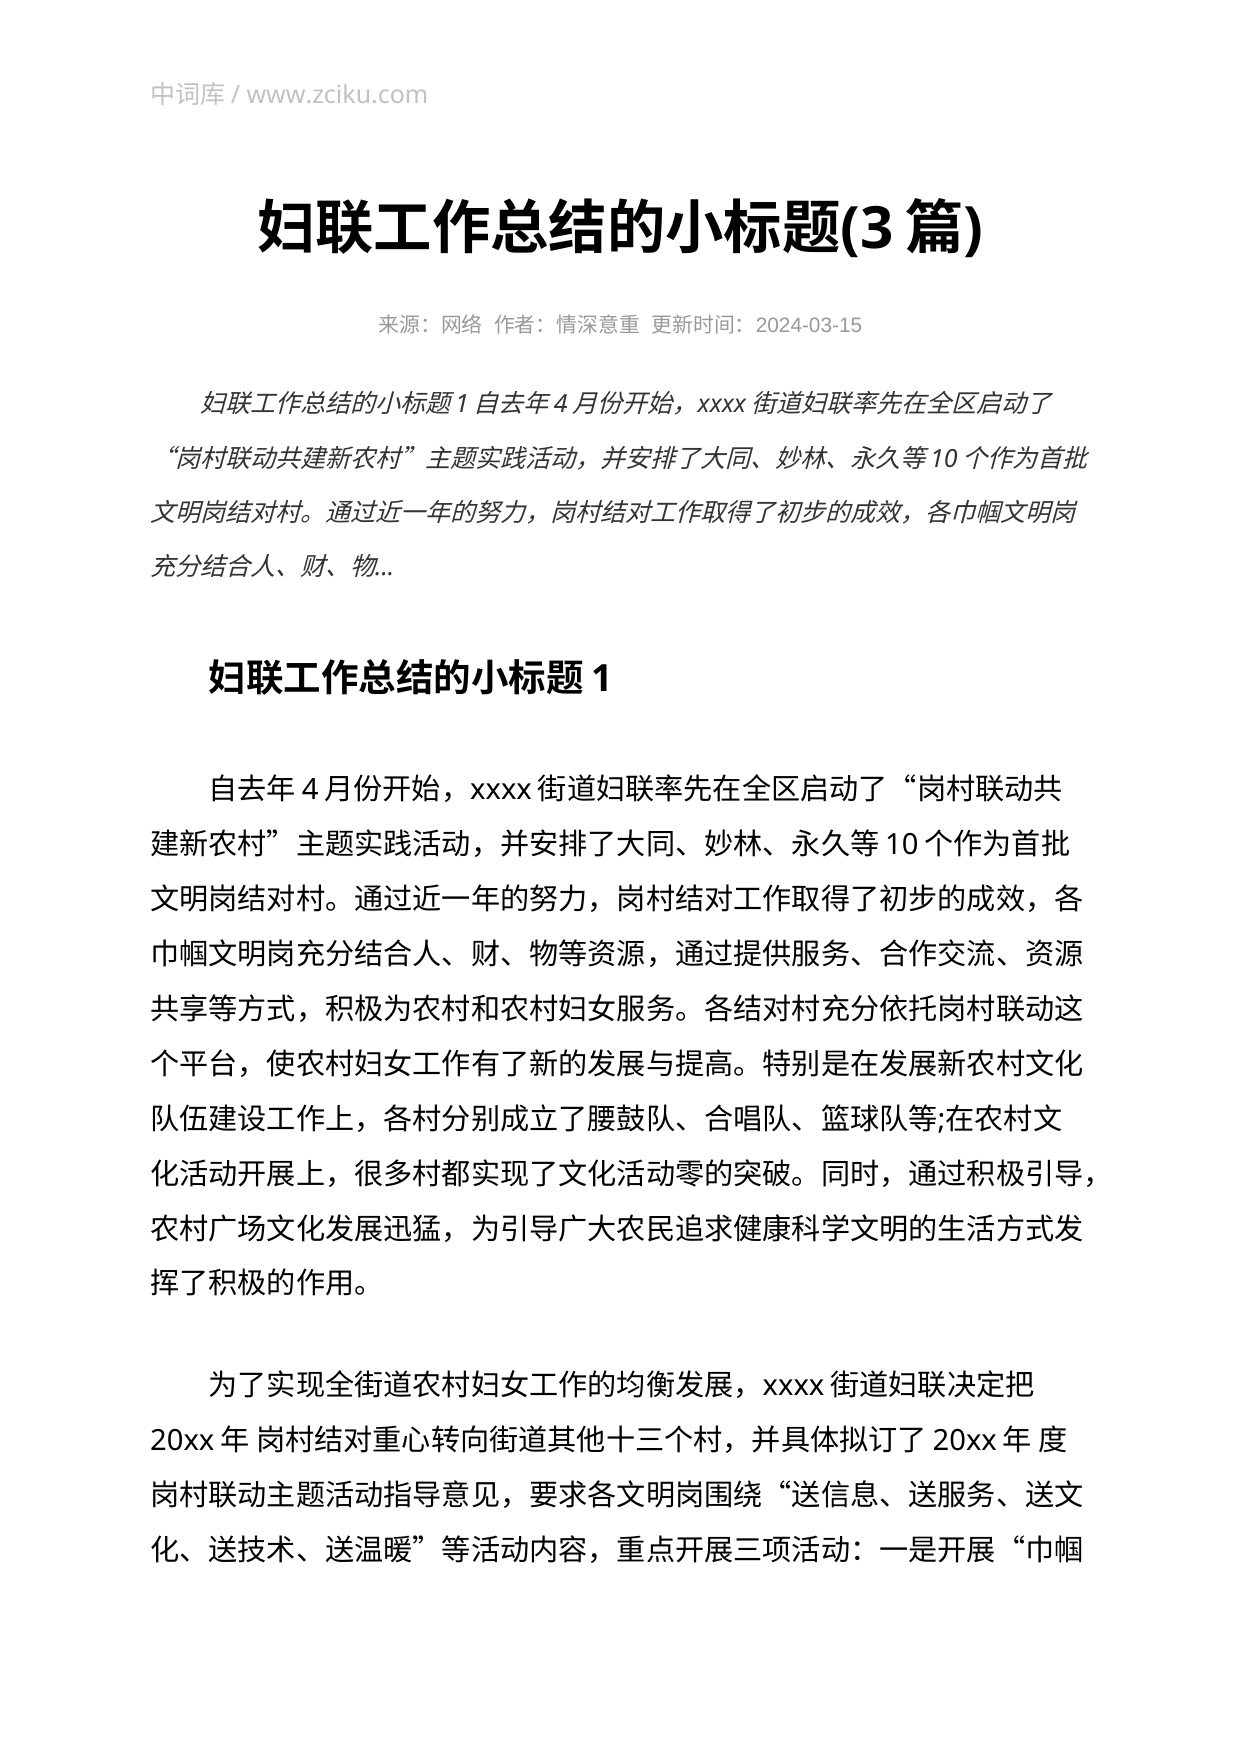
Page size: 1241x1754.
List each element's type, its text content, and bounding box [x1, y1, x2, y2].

text 妇联工作总结的小标题1自去年4月份开始，xxxx街道妇联率先在全区启动了“岗村联动共建新农村”主题实践活动，并安排了大同、妙林、永久等10个作为首批文明岗结对村。通过近一年的努力，岗村结对工作取得了初步的成效，各巾帼文明岗充分结合人、财、物... [150, 384, 1090, 583]
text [150, 1362, 1090, 1569]
text 来源：网络 作者：情深意重 更新时间：2024-03-15 [150, 313, 1090, 337]
subtitle 妇联工作总结的小标题(3篇) [150, 181, 1090, 266]
text 自去年4月份开始，xxxx街道妇联率先在全区启动了“岗村联动共建新农村”主题实践活动，并安排了大同、妙林、永久等10个作为首批文明岗结对村。通过近一年的努力，岗村结对工作取得了初步的成效，各巾帼文明岗充分结合人、财、物等资源，通过提供服务、合作交流、资源共享等方式，积极为农村和农村妇女服务。各结对村充分依托岗村联动这个平台，使农村妇女工作有了新的发展与提高。特别是在发展新农村文化队伍建设工作上，各村分别成立了腰鼓队、合唱队、篮球队等;在农村文化活动开展上，很多村都实现了文化活动零的突破。同时，通过积极引导，农村广场文化发展迅猛，为引导广大农民追求健康科学文明的生活方式发挥了积极的作用。 [150, 766, 1090, 1302]
text 妇联工作总结的小标题1 [150, 648, 1090, 703]
